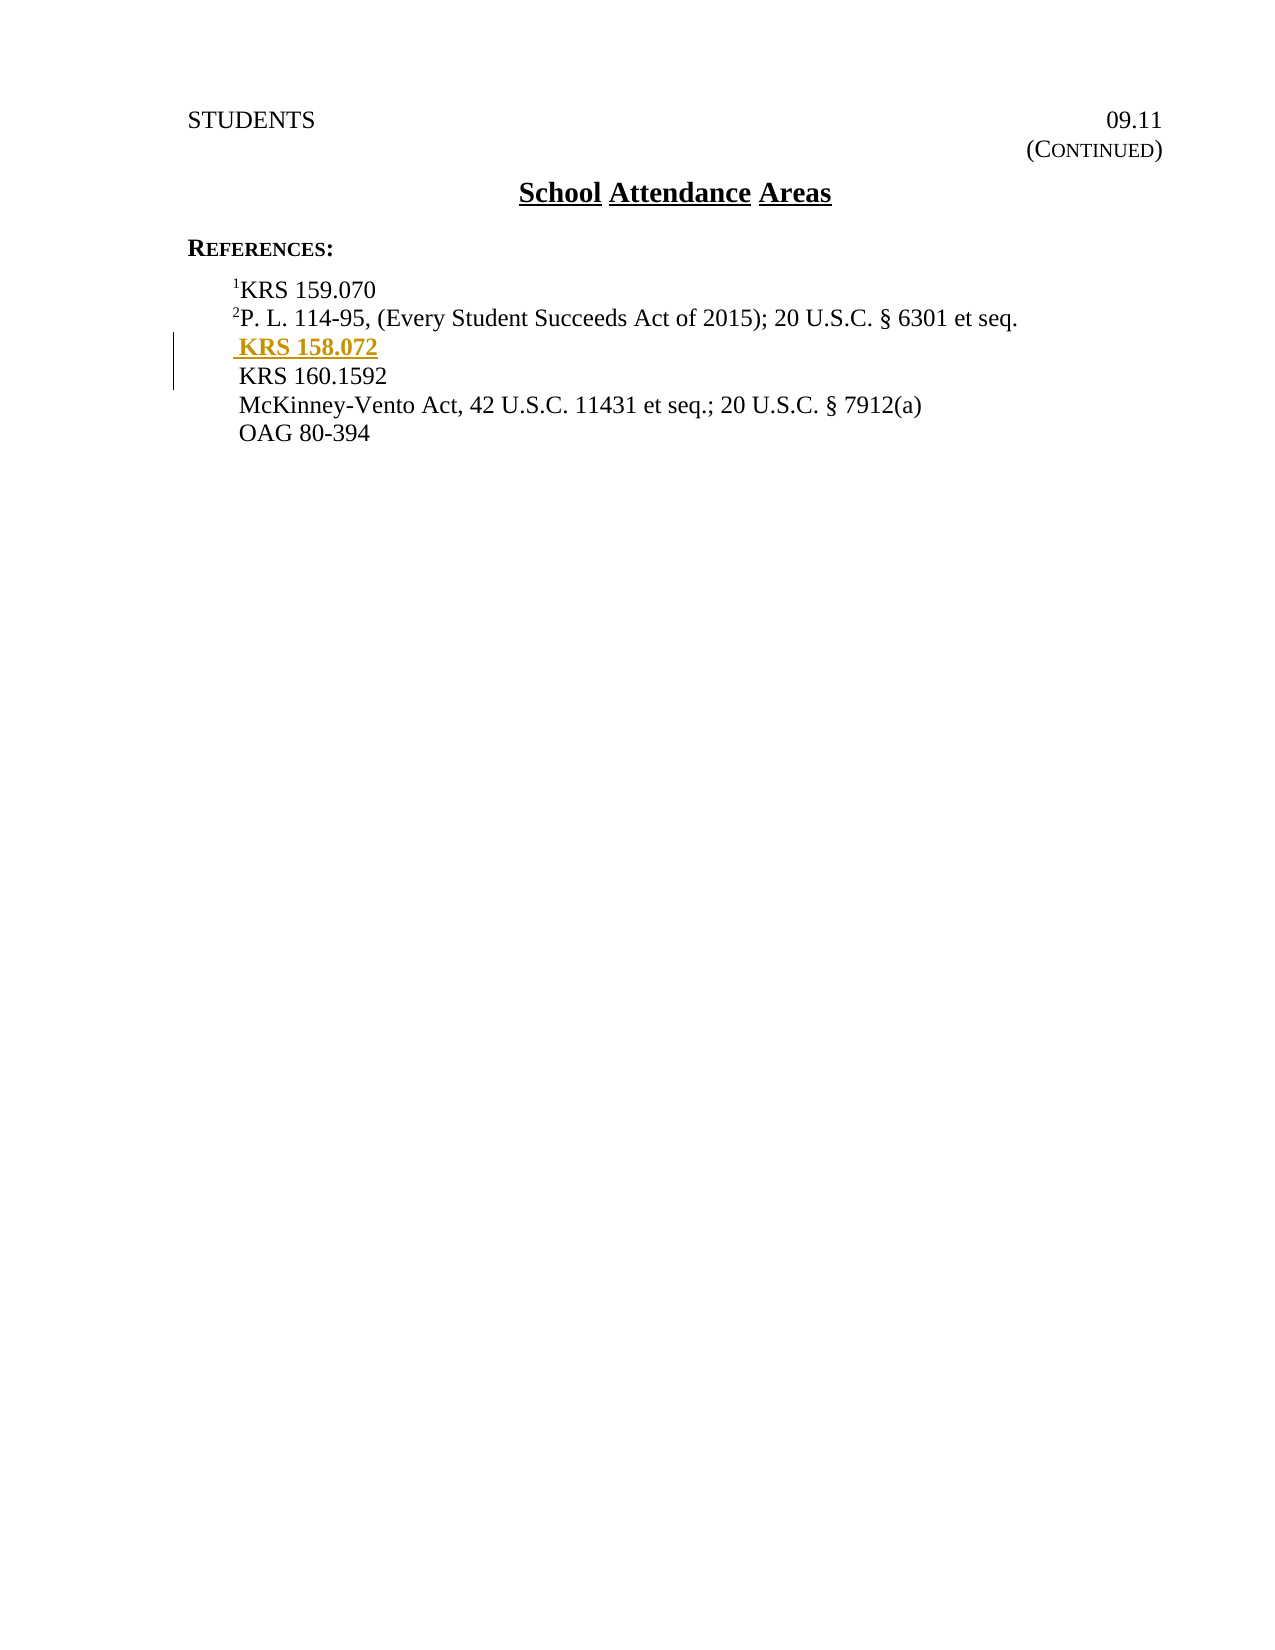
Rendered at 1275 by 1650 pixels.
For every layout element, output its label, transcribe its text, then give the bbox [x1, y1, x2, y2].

text KRS 160.1592 [232, 361, 1162, 390]
text 2P. L. 114-95, (Every Student Succeeds Act of 2015); 20 U.S.C. § 6301 et seq. [232, 303, 1162, 332]
text OAG 80-394 [232, 418, 1162, 447]
text References: [187, 233, 1162, 262]
text 1KRS 159.070 [232, 275, 1162, 303]
text STUDENTS A09.11 [187, 105, 1162, 134]
text (Continued) [187, 134, 1162, 162]
text McKinney-Vento Act, 42 U.S.C. 11431 et seq.; 20 U.S.C. § 7912(a) [232, 390, 1162, 418]
text School Attendance Areas [187, 175, 1162, 208]
